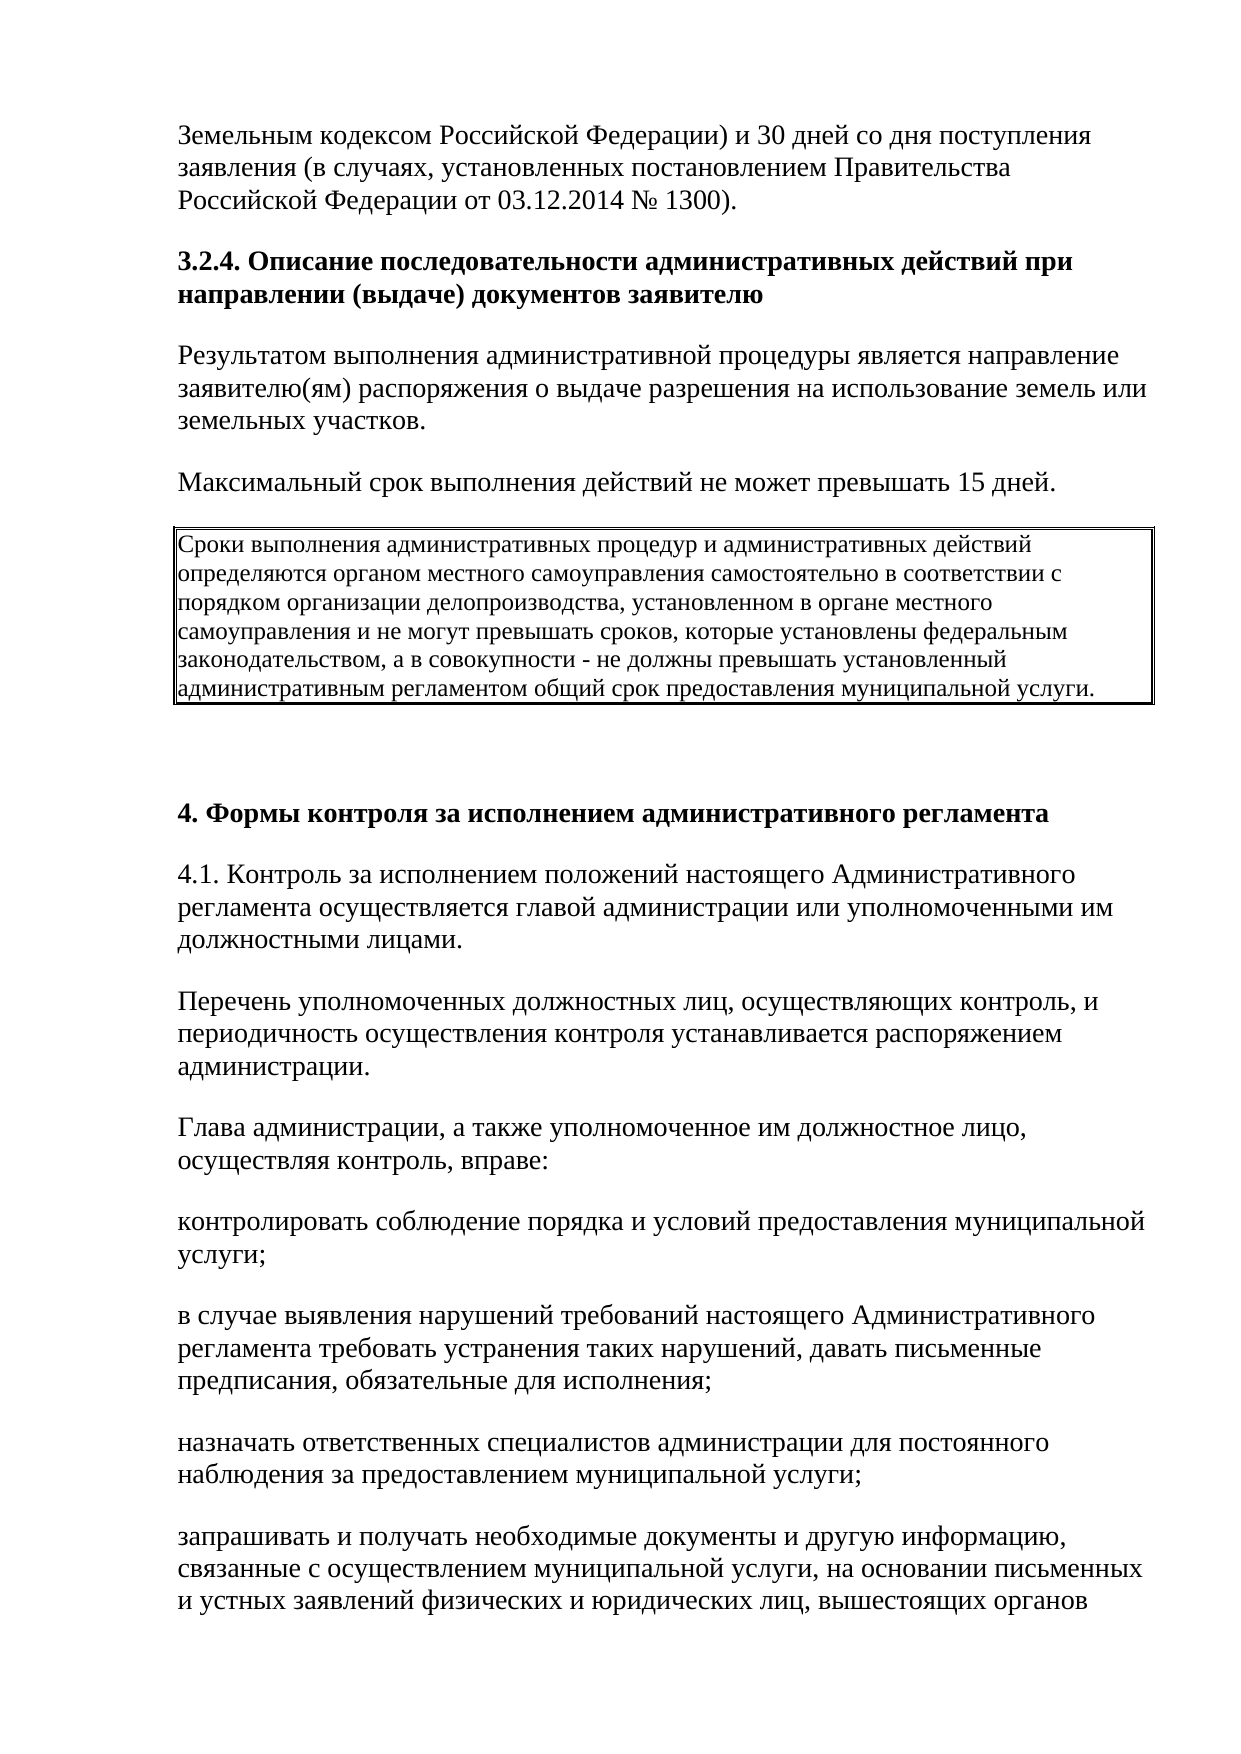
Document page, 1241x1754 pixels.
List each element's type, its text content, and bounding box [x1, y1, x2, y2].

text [177, 1518, 1152, 1616]
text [177, 118, 1152, 215]
text 4.1. Контроль за исполнением положений настоящего Административного регламента осуществляется главой администрации или уполномоченными им должностными лицами. [177, 858, 1152, 955]
text 3.2.4. Описание последовательности административных действий при направлении (выдаче) документов заявителю [177, 244, 1152, 309]
text Максимальный срок выполнения действий не может превышать 15 дней. [177, 465, 1152, 497]
text Перечень уполномоченных должностных лиц, осуществляющих контроль, и периодичность осуществления контроля устанавливается распоряжением администрации. [177, 984, 1152, 1081]
text контролировать соблюдение порядка и условий предоставления муниципальной услуги; [177, 1204, 1152, 1269]
table_header Сроки выполнения административных процедур и административных действий определяются органом местного самоуправления самостоятельно в соответствии с порядком организации делопроизводства, установленном в органе местного самоуправления и не могут превышать сроков, которые установлены федеральным законодательством, а в совокупности - не должны превышать установленный административным регламентом общий срок предоставления муниципальной услуги. [177, 530, 1151, 702]
text назначать ответственных специалистов администрации для постоянного наблюдения за предоставлением муниципальной услуги; [177, 1424, 1152, 1489]
text 4. Формы контроля за исполнением административного регламента [177, 796, 1152, 828]
text Результатом выполнения административной процедуры является направление заявителю(ям) распоряжения о выдаче разрешения на использование земель или земельных участков. [177, 338, 1152, 436]
text Глава администрации, а также уполномоченное им должностное лицо, осуществляя контроль, вправе: [177, 1110, 1152, 1175]
text в случае выявления нарушений требований настоящего Административного регламента требовать устранения таких нарушений, давать письменные предписания, обязательные для исполнения; [177, 1298, 1152, 1395]
